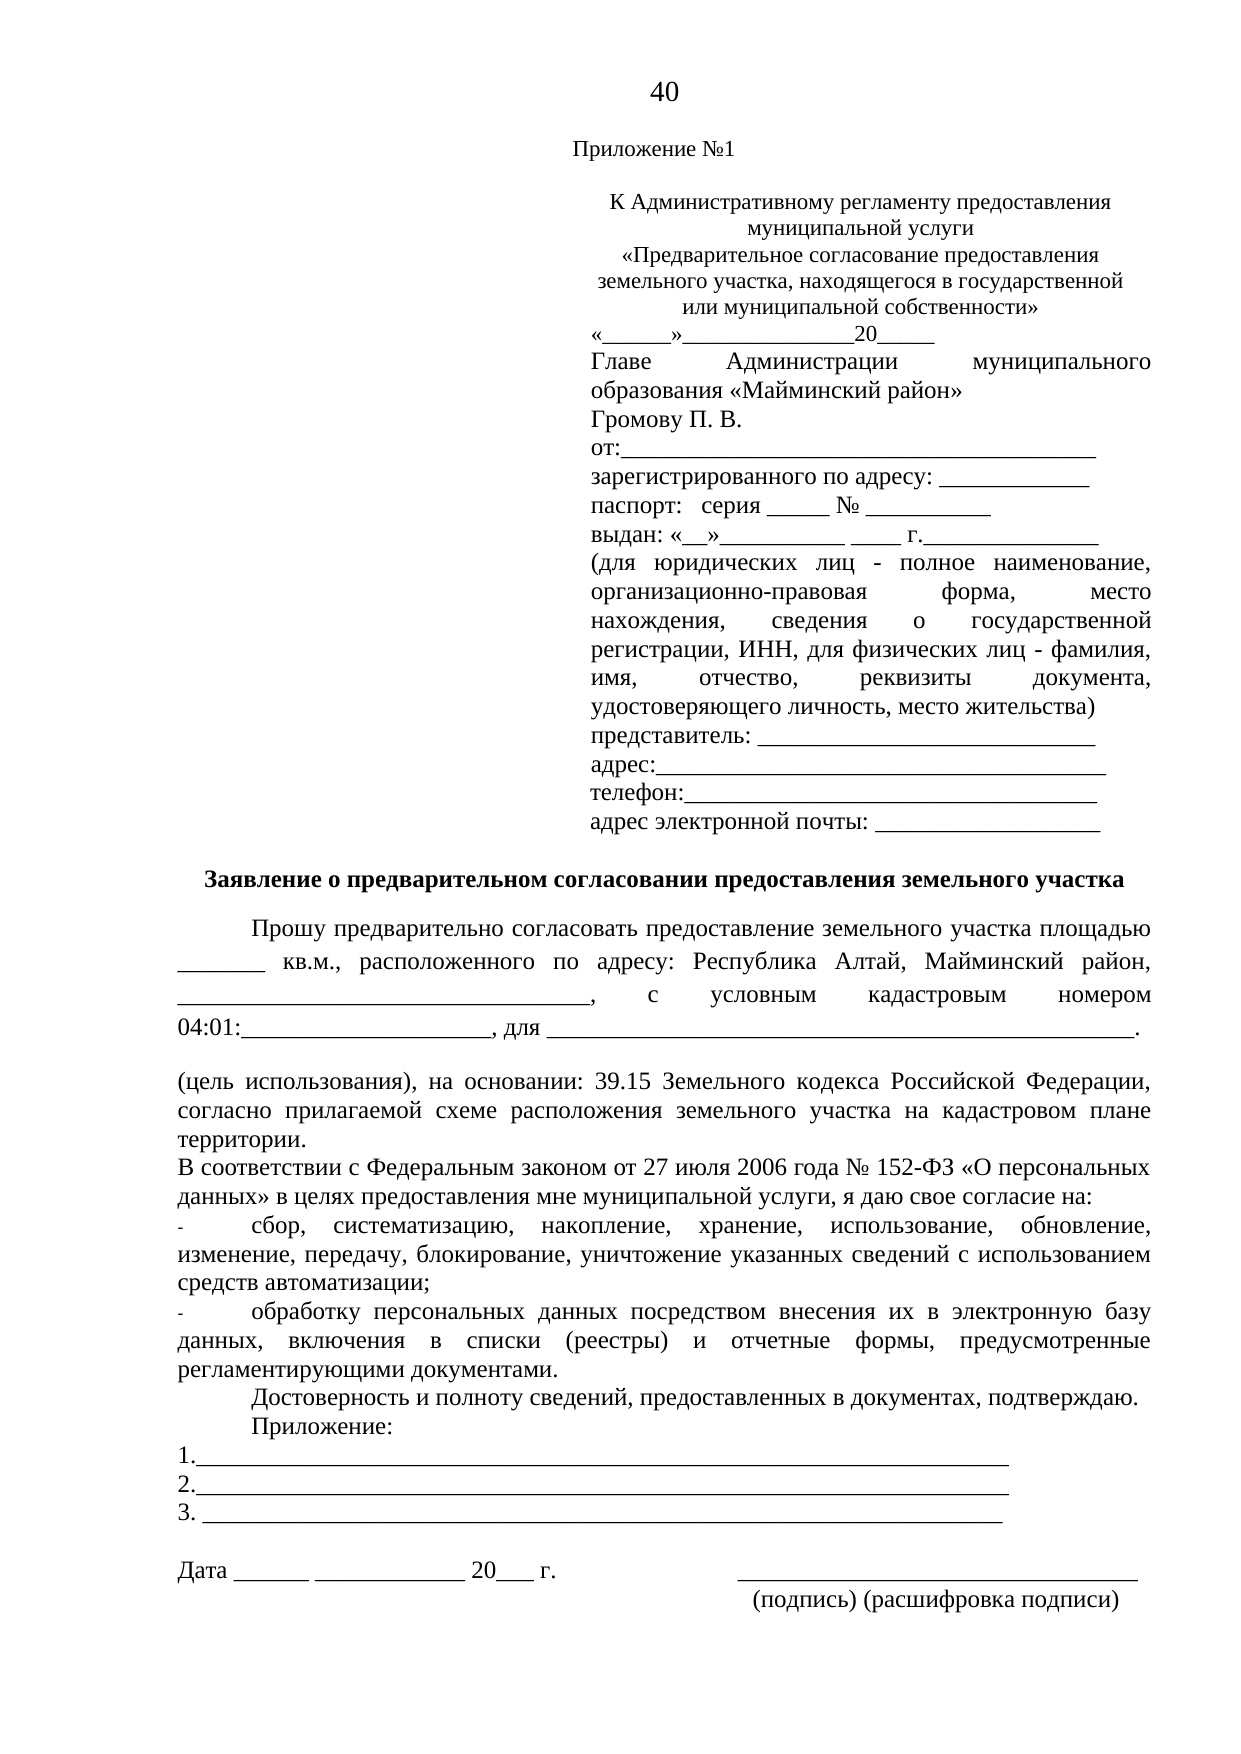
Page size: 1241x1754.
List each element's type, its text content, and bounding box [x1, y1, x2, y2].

text зарегистрированного по адресу: ____________ [591, 461, 1152, 490]
text паспорт: серия _____ № __________ [591, 490, 1152, 519]
text выдан: «__»__________ ____ г.______________ [591, 519, 1152, 547]
text Заявление о предварительном согласовании предоставления земельного участка [177, 864, 1152, 892]
text Главе Администрации муниципального образования «Майминский район» [591, 346, 1152, 404]
text Приложение: 1._________________________________________________________________ [177, 1411, 1152, 1469]
text адрес:____________________________________ [591, 749, 1152, 777]
text (цель использования), на основании: 39.15 Земельного кодекса Российской Федерации, согласно прилагаемой схеме расположения земельного участка на кадастровом плане территории. [177, 1066, 1152, 1152]
text «______»_______________20_____ [591, 320, 1152, 346]
text «Предварительное согласование предоставления земельного участка, находящегося в государственной или муниципальной собственности» [591, 241, 1130, 320]
text (подпись) (расшифровка подписи) [177, 1584, 1152, 1612]
text представитель: ___________________________ [591, 720, 1152, 749]
text К Административному регламенту предоставления муниципальной услуги [591, 188, 1130, 241]
text телефон:_________________________________ [477, 777, 1152, 806]
text адрес электронной почты: __________________ [477, 806, 1152, 835]
text В соответствии с Федеральным законом от 27 июля 2006 года № 152-ФЗ «О персональных данных» в целях предоставления мне муниципальной услуги, я даю свое согласие на: [177, 1152, 1152, 1210]
list сбор, систематизацию, накопление, хранение, использование, обновление, изменение, передачу, блокирование, уничтожение указанных сведений с использованием средств автоматизации; [177, 1210, 1152, 1296]
list обработку персональных данных посредством внесения их в электронную базу данных, включения в списки (реестры) и отчетные формы, предусмотренные регламентирующими документами. [177, 1296, 1152, 1382]
text от:______________________________________ [591, 432, 1152, 461]
text Приложение №1 [177, 135, 1130, 162]
text Прошу предварительно согласовать предоставление земельного участка площадью _______ кв.м., расположенного по адресу: Республика Алтай, Майминский район, _________________________________, с условным кадастровым номером 04:01:____________________, для _______________________________________________. [177, 913, 1152, 1041]
text 3. ________________________________________________________________ [177, 1497, 1152, 1526]
text Дата ______ ____________ 20___ г. ________________________________ [177, 1555, 1152, 1584]
text Достоверность и полноту сведений, предоставленных в документах, подтверждаю. [177, 1382, 1152, 1411]
text (для юридических лиц - полное наименование, организационно-правовая форма, место нахождения, сведения о государственной регистрации, ИНН, для физических лиц - фамилия, имя, отчество, реквизиты документа, удостоверяющего личность, место жительства) [591, 547, 1152, 720]
text 2._________________________________________________________________ [177, 1469, 1152, 1497]
text Громову П. В. [591, 404, 1152, 432]
